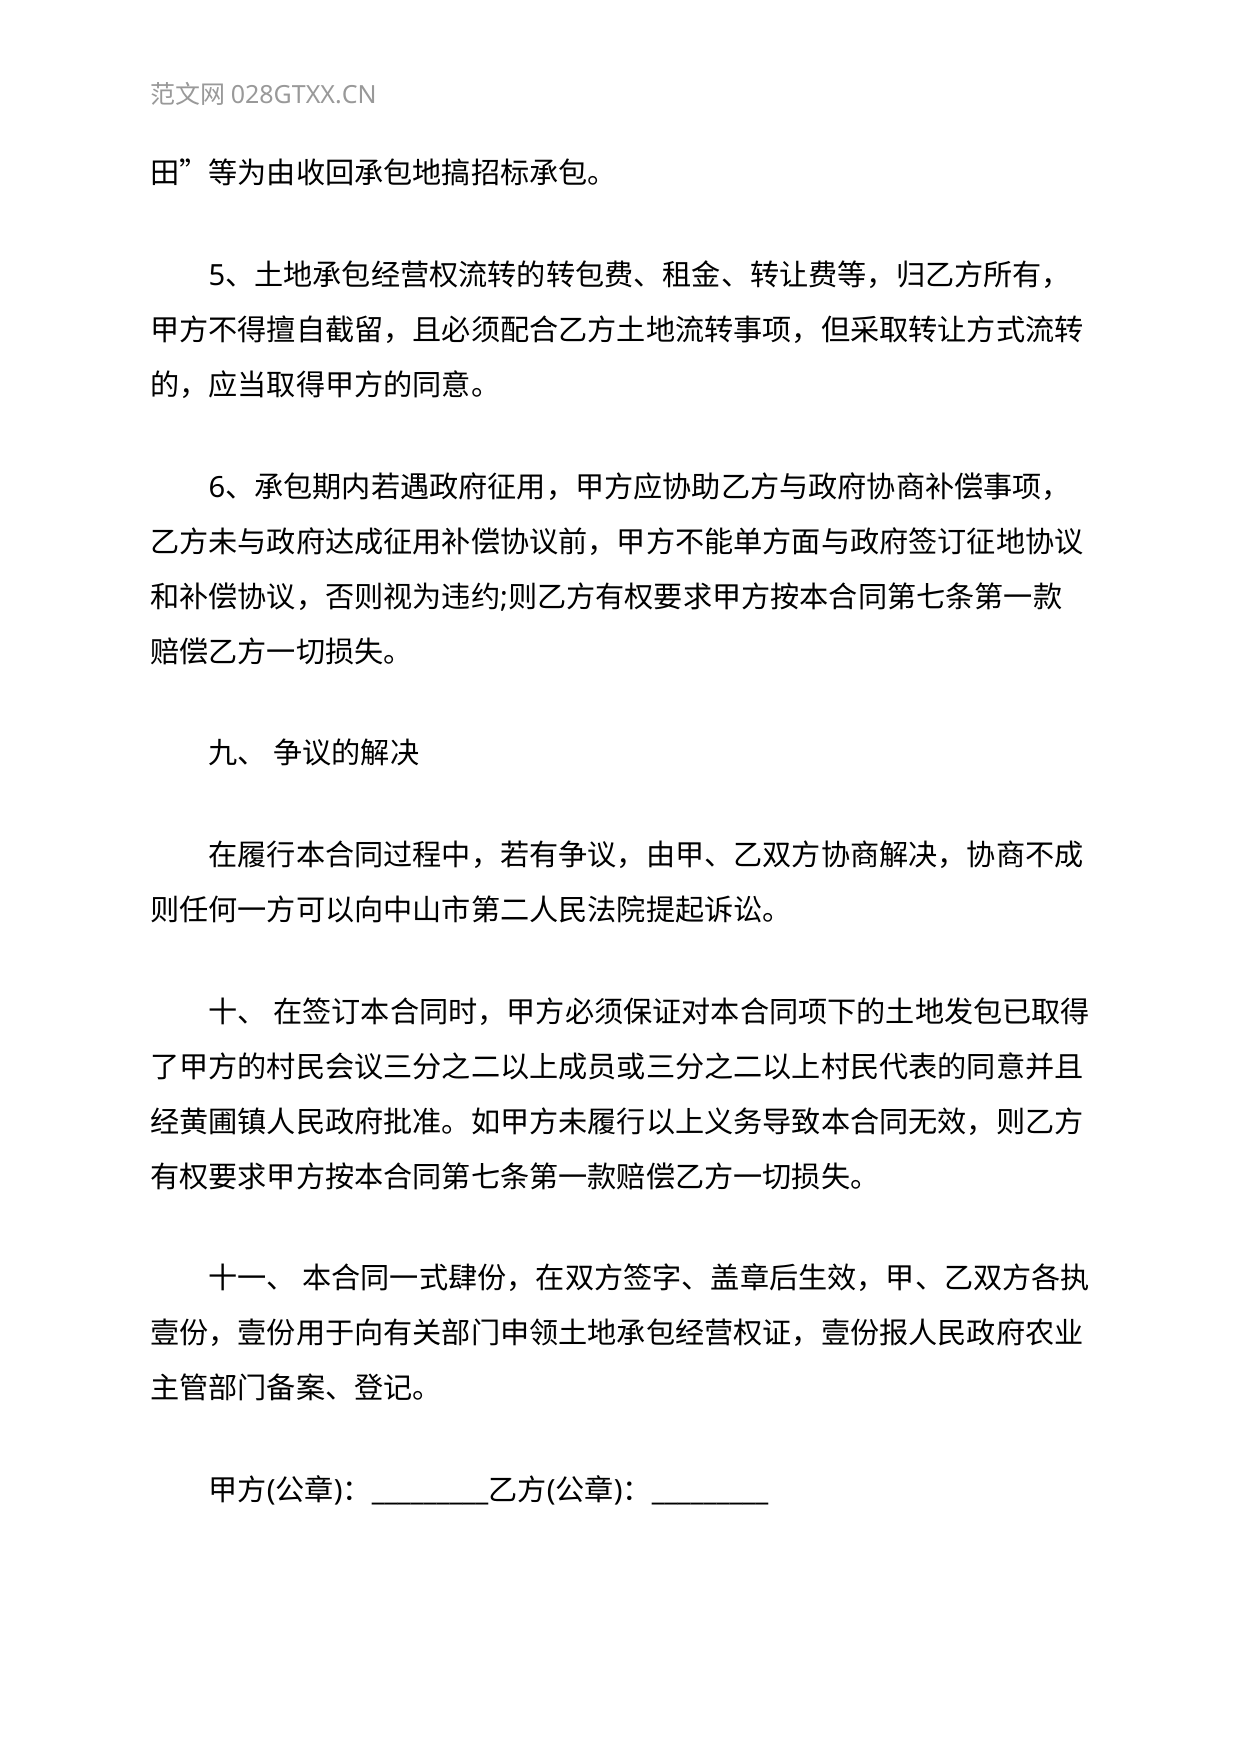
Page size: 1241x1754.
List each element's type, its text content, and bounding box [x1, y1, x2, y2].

text 5、土地承包经营权流转的转包费、租金、转让费等，归乙方所有，甲方不得擅自截留，且必须配合乙方土地流转事项，但采取转让方式流转的，应当取得甲方的同意。 [150, 252, 1090, 404]
text 十、 在签订本合同时，甲方必须保证对本合同项下的土地发包已取得了甲方的村民会议三分之二以上成员或三分之二以上村民代表的同意并且经黄圃镇人民政府批准。如甲方未履行以上义务导致本合同无效，则乙方有权要求甲方按本合同第七条第一款赔偿乙方一切损失。 [150, 988, 1090, 1196]
text 九、 争议的解决 [150, 730, 1090, 772]
text 6、承包期内若遇政府征用，甲方应协助乙方与政府协商补偿事项，乙方未与政府达成征用补偿协议前，甲方不能单方面与政府签订征地协议和补偿协议，否则视为违约;则乙方有权要求甲方按本合同第七条第一款赔偿乙方一切损失。 [150, 463, 1090, 671]
text 甲方(公章)：_________乙方(公章)：_________ [150, 1467, 1090, 1509]
text 十一、 本合同一式肆份，在双方签字、盖章后生效，甲、乙双方各执壹份，壹份用于向有关部门申领土地承包经营权证，壹份报人民政府农业主管部门备案、登记。 [150, 1255, 1090, 1407]
text 在履行本合同过程中，若有争议，由甲、乙双方协商解决，协商不成则任何一方可以向中山市第二人民法院提起诉讼。 [150, 832, 1090, 929]
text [150, 150, 1090, 192]
